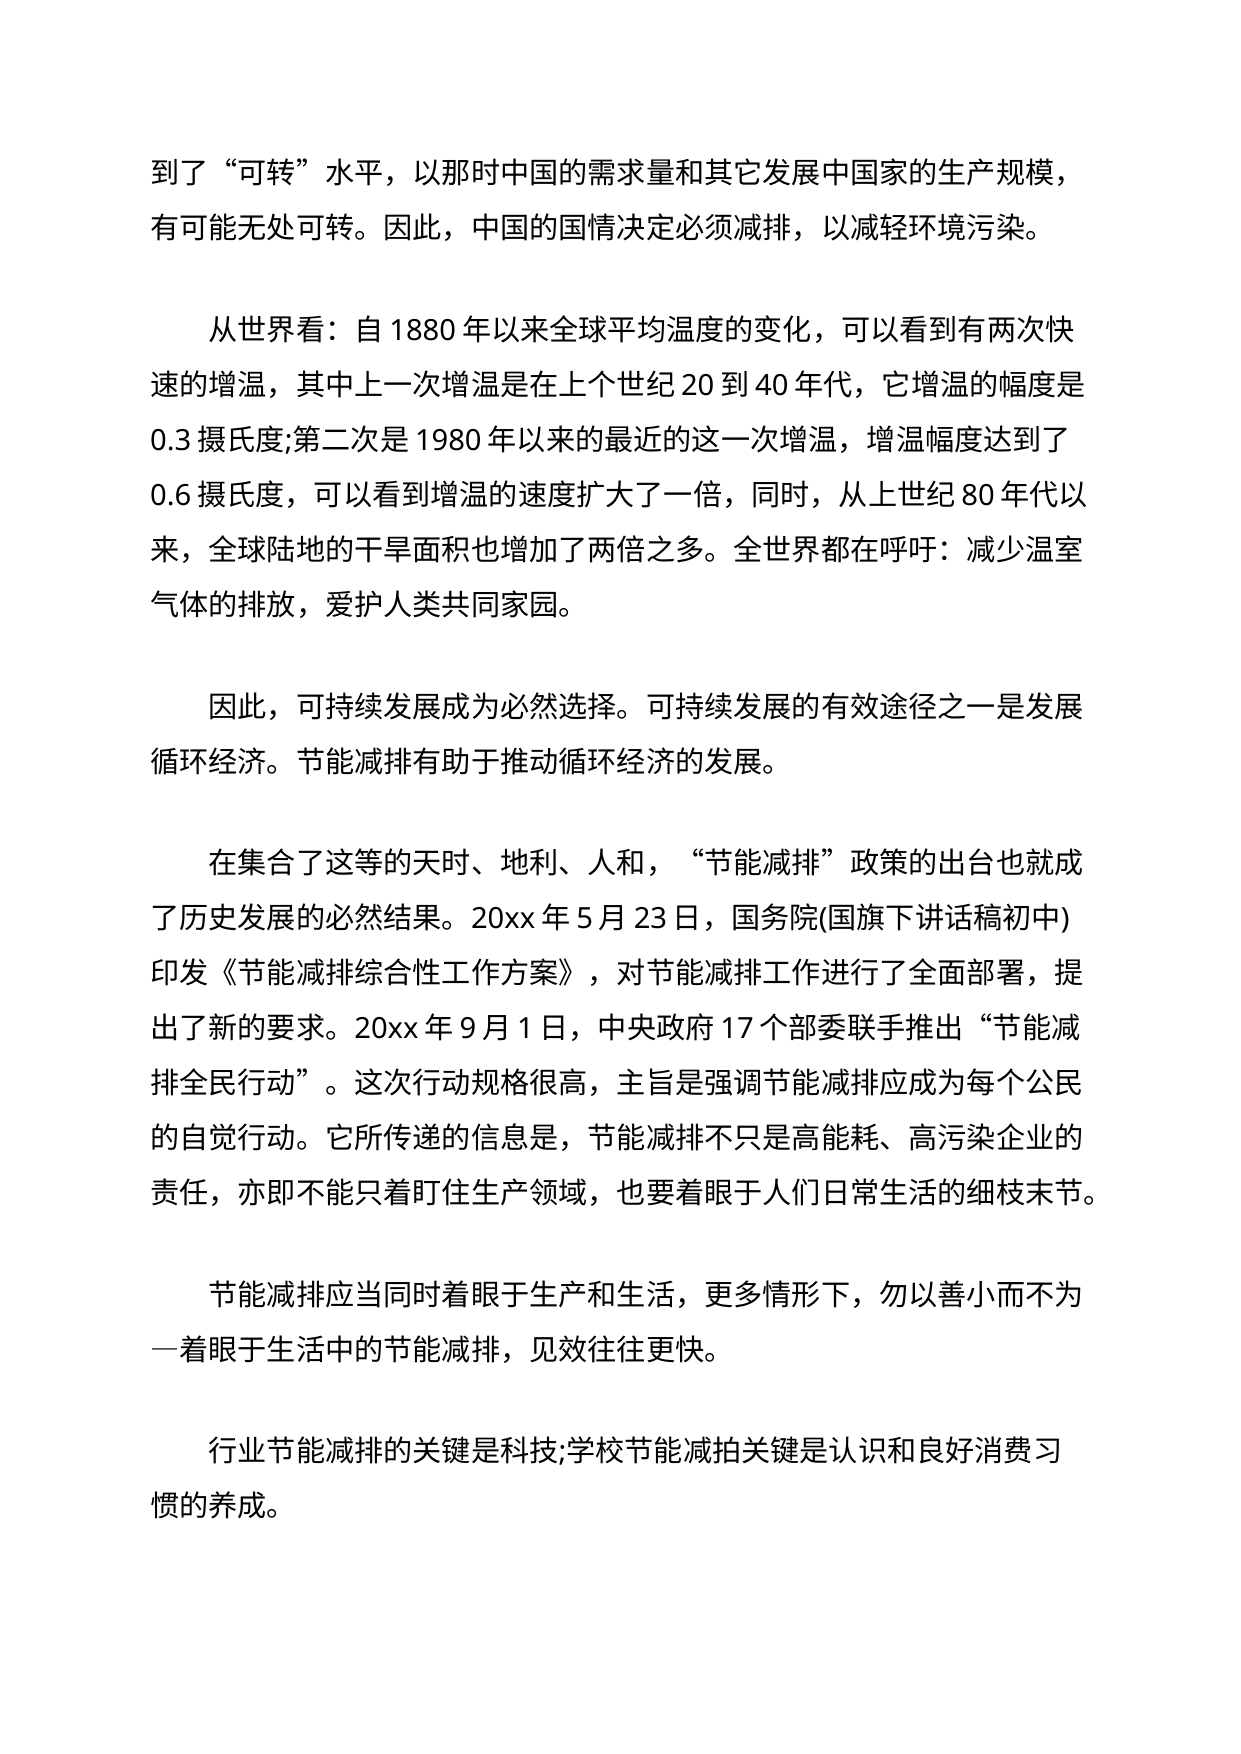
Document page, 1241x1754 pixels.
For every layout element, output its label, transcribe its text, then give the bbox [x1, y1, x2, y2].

text 行业节能减排的关键是科技;学校节能减拍关键是认识和良好消费习惯的养成。 [150, 1428, 1090, 1525]
text 在集合了这等的天时、地利、人和，“节能减排”政策的出台也就成了历史发展的必然结果。20xx年5月23日，国务院(国旗下讲话稿初中)印发《节能减排综合性工作方案》，对节能减排工作进行了全面部署，提出了新的要求。20xx年9月1日，中央政府17个部委联手推出“节能减排全民行动”。这次行动规格很高，主旨是强调节能减排应成为每个公民的自觉行动。它所传递的信息是，节能减排不只是高能耗、高污染企业的责任，亦即不能只着盯住生产领域，也要着眼于人们日常生活的细枝末节。 [150, 840, 1090, 1212]
text 节能减排应当同时着眼于生产和生活，更多情形下，勿以善小而不为—着眼于生活中的节能减排，见效往往更快。 [150, 1271, 1090, 1368]
text 从世界看：自1880年以来全球平均温度的变化，可以看到有两次快速的增温，其中上一次增温是在上个世纪20到40年代，它增温的幅度是0.3摄氏度;第二次是1980年以来的最近的这一次增温，增温幅度达到了0.6摄氏度，可以看到增温的速度扩大了一倍，同时，从上世纪80年代以来，全球陆地的干旱面积也增加了两倍之多。全世界都在呼吁：减少温室气体的排放，爱护人类共同家园。 [150, 307, 1090, 624]
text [150, 150, 1090, 247]
text 因此，可持续发展成为必然选择。可持续发展的有效途径之一是发展循环经济。节能减排有助于推动循环经济的发展。 [150, 683, 1090, 781]
